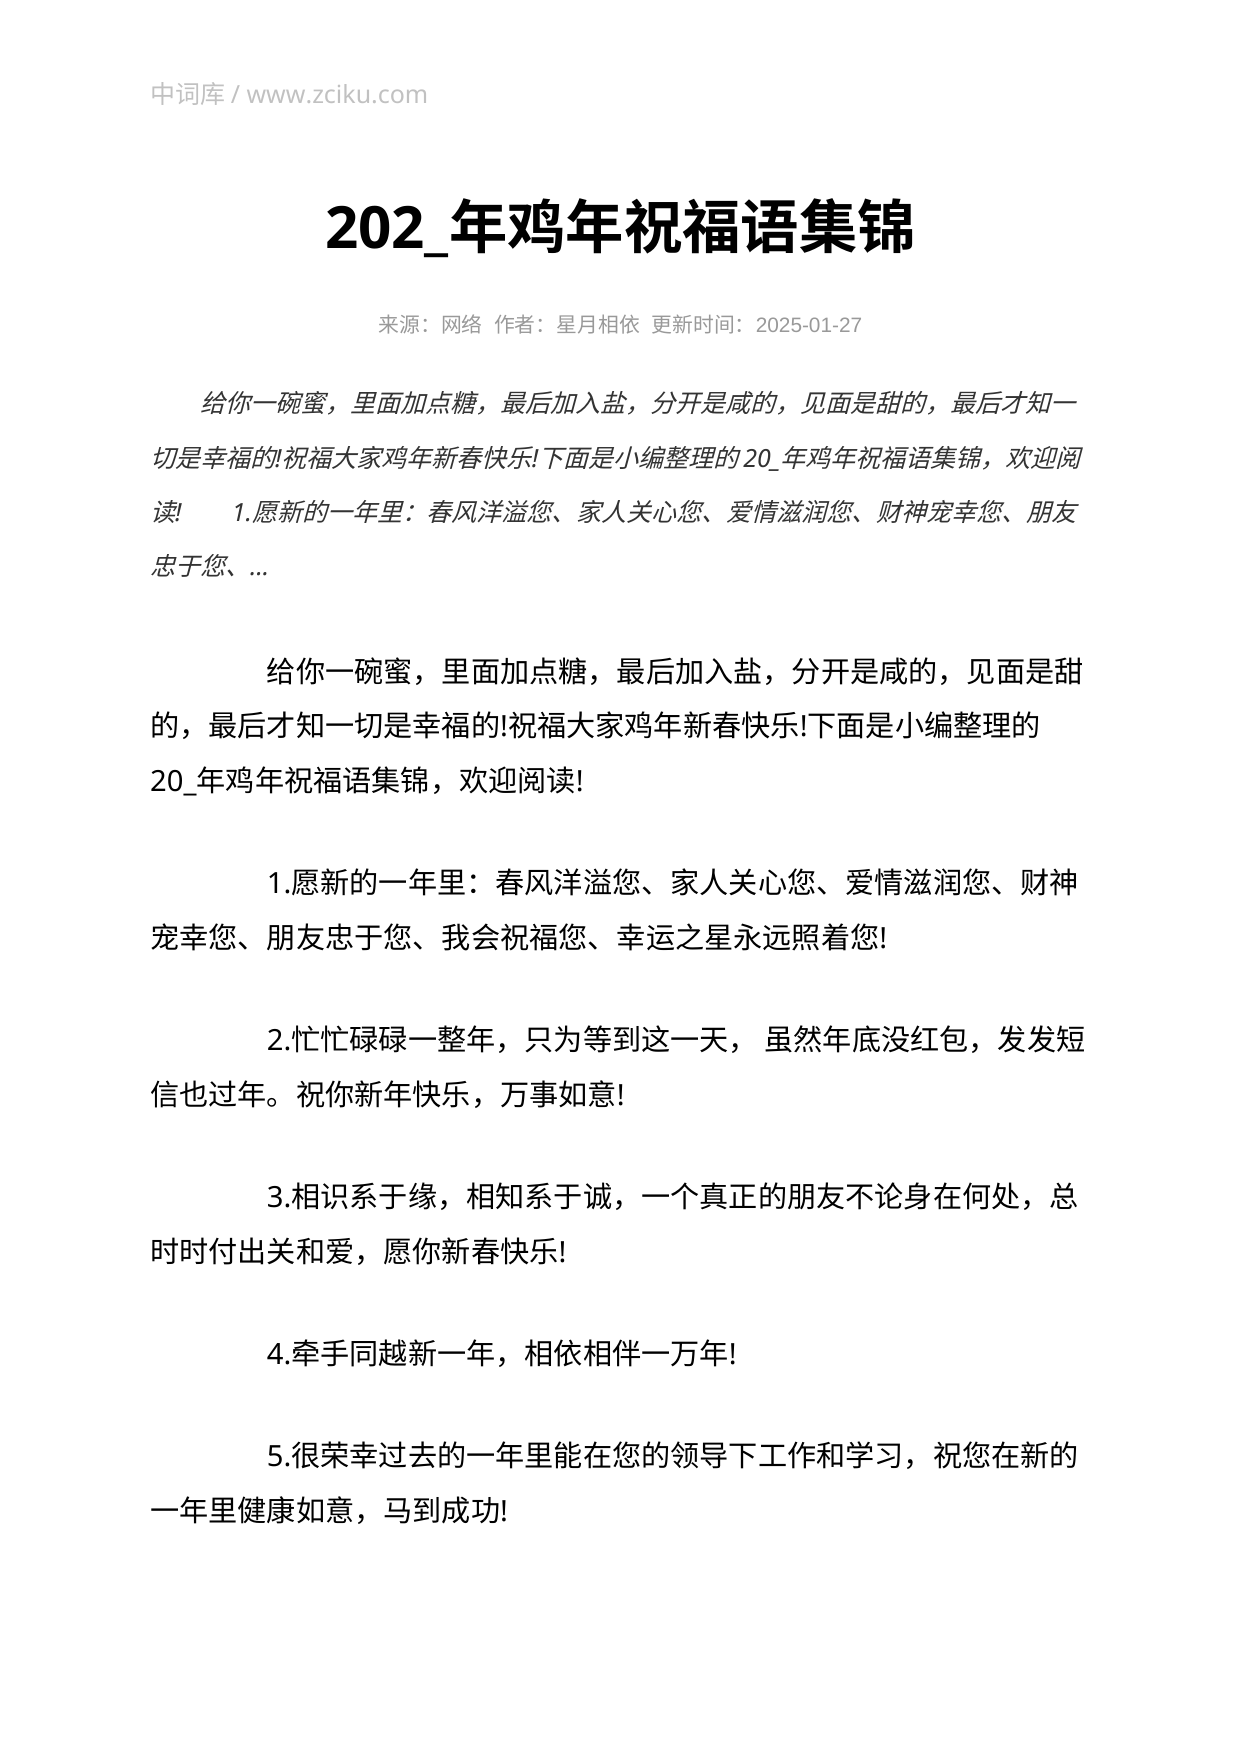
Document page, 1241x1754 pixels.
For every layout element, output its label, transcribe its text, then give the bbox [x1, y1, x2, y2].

text 来源：网络 作者：星月相依 更新时间：2025-01-27 [150, 313, 1090, 337]
text 3.相识系于缘，相知系于诚，一个真正的朋友不论身在何处，总时时付出关和爱，愿你新春快乐! [150, 1174, 1090, 1271]
text 给你一碗蜜，里面加点糖，最后加入盐，分开是咸的，见面是甜的，最后才知一切是幸福的!祝福大家鸡年新春快乐!下面是小编整理的20_年鸡年祝福语集锦，欢迎阅读! [150, 648, 1090, 800]
text 5.很荣幸过去的一年里能在您的领导下工作和学习，祝您在新的一年里健康如意，马到成功! [150, 1433, 1090, 1530]
text 1.愿新的一年里：春风洋溢您、家人关心您、爱情滋润您、财神宠幸您、朋友忠于您、我会祝福您、幸运之星永远照着您! [150, 860, 1090, 957]
text 给你一碗蜜，里面加点糖，最后加入盐，分开是咸的，见面是甜的，最后才知一切是幸福的!祝福大家鸡年新春快乐!下面是小编整理的20_年鸡年祝福语集锦，欢迎阅读! 1.愿新的一年里：春风洋溢您、家人关心您、爱情滋润您、财神宠幸您、朋友忠于您、... [150, 384, 1090, 583]
text 4.牵手同越新一年，相依相伴一万年! [150, 1331, 1090, 1373]
subtitle 202_年鸡年祝福语集锦 [150, 181, 1090, 266]
text 2.忙忙碌碌一整年，只为等到这一天， 虽然年底没红包，发发短信也过年。祝你新年快乐，万事如意! [150, 1017, 1090, 1114]
